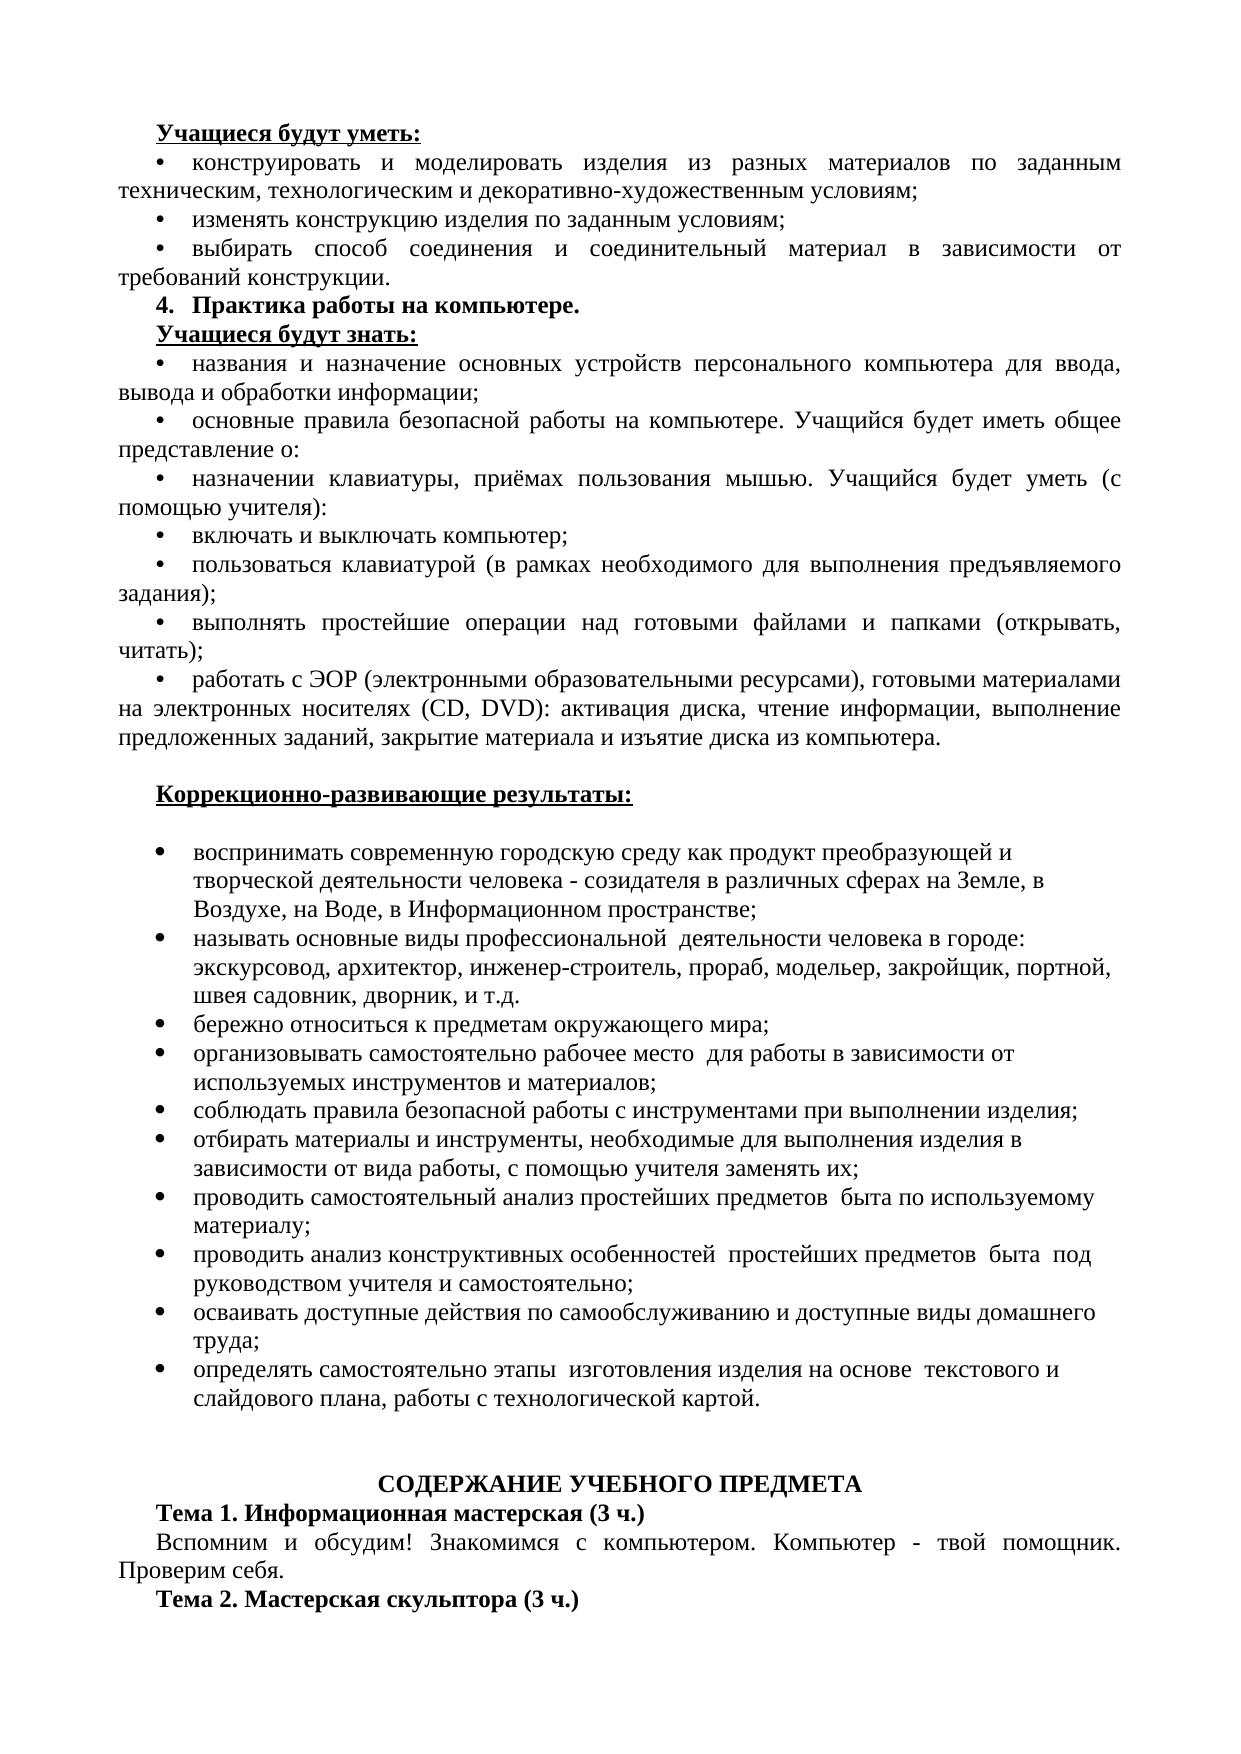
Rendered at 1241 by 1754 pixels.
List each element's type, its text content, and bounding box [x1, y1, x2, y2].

list выбирать способ соединения и соединительный материал в зависимости от требований конструкции. [118, 233, 1122, 291]
text Учащиеся будут знать: [118, 319, 1122, 348]
list назначении клавиатуры, приёмах пользования мышью. Учащийся будет уметь (с помощью учителя): [118, 463, 1122, 521]
text Вспомним и обсудим! Знакомимся с компьютером. Компьютер - твой помощник. Проверим себя. [118, 1527, 1122, 1584]
list изменять конструкцию изделия по заданным условиям; [118, 204, 1122, 233]
list определять самостоятельно этапы изготовления изделия на основе текстового и слайдового плана, работы с технологической картой. [156, 1354, 1122, 1412]
list Практика работы на компьютере. [118, 291, 1122, 319]
list осваивать доступные действия по самообслуживанию и доступные виды домашнего труда; [156, 1297, 1122, 1354]
list работать с ЭОР (электронными образовательными ресурсами), готовыми материалами на электронных носителях (CD, DVD): активация диска, чтение информации, выполнение предложенных заданий, закрытие материала и изъятие диска из компьютера. [118, 664, 1122, 751]
list проводить анализ конструктивных особенностей простейших предметов быта под руководством учителя и самостоятельно; [156, 1239, 1122, 1297]
list конструировать и моделировать изделия из разных материалов по заданным техническим, технологическим и декоративно-художественным условиям; [118, 147, 1122, 204]
list соблюдать правила безопасной работы с инструментами при выполнении изделия; [156, 1096, 1122, 1124]
text СОДЕРЖАНИЕ УЧЕБНОГО ПРЕДМЕТА [118, 1469, 1122, 1498]
list бережно относиться к предметам окружающего мира; [156, 1009, 1122, 1038]
list отбирать материалы и инструменты, необходимые для выполнения изделия в зависимости от вида работы, с помощью учителя заменять их; [156, 1124, 1122, 1182]
list включать и выключать компьютер; [118, 521, 1122, 549]
list организовывать самостоятельно рабочее место для работы в зависимости от используемых инструментов и материалов; [156, 1038, 1122, 1096]
list воспринимать современную городскую среду как продукт преобразующей и творческой деятельности человека - созидателя в различных сферах на Земле, в Воздухе, на Воде, в Информационном пространстве; [156, 837, 1122, 923]
text Учащиеся будут уметь: [118, 118, 1122, 147]
text Тема 2. Мастерская скульптора (3 ч.) [118, 1584, 1122, 1613]
text Коррекционно-развивающие результаты: [156, 779, 1122, 808]
list называть основные виды профессиональной деятельности человека в городе: экскурсовод, архитектор, инженер-строитель, прораб, модельер, закройщик, портной, швея садовник, дворник, и т.д. [156, 923, 1122, 1009]
list проводить самостоятельный анализ простейших предметов быта по используемому материалу; [156, 1182, 1122, 1239]
list названия и назначение основных устройств персонального компьютера для ввода, вывода и обработки информации; [118, 348, 1122, 406]
list основные правила безопасной работы на компьютере. Учащийся будет иметь общее представление о: [118, 406, 1122, 463]
list пользоваться клавиатурой (в рамках необходимого для выполнения предъявляемого задания); [118, 549, 1122, 607]
list выполнять простейшие операции над готовыми файлами и папками (открывать, читать); [118, 607, 1122, 664]
text Тема 1. Информационная мастерская (3 ч.) [118, 1498, 1122, 1527]
